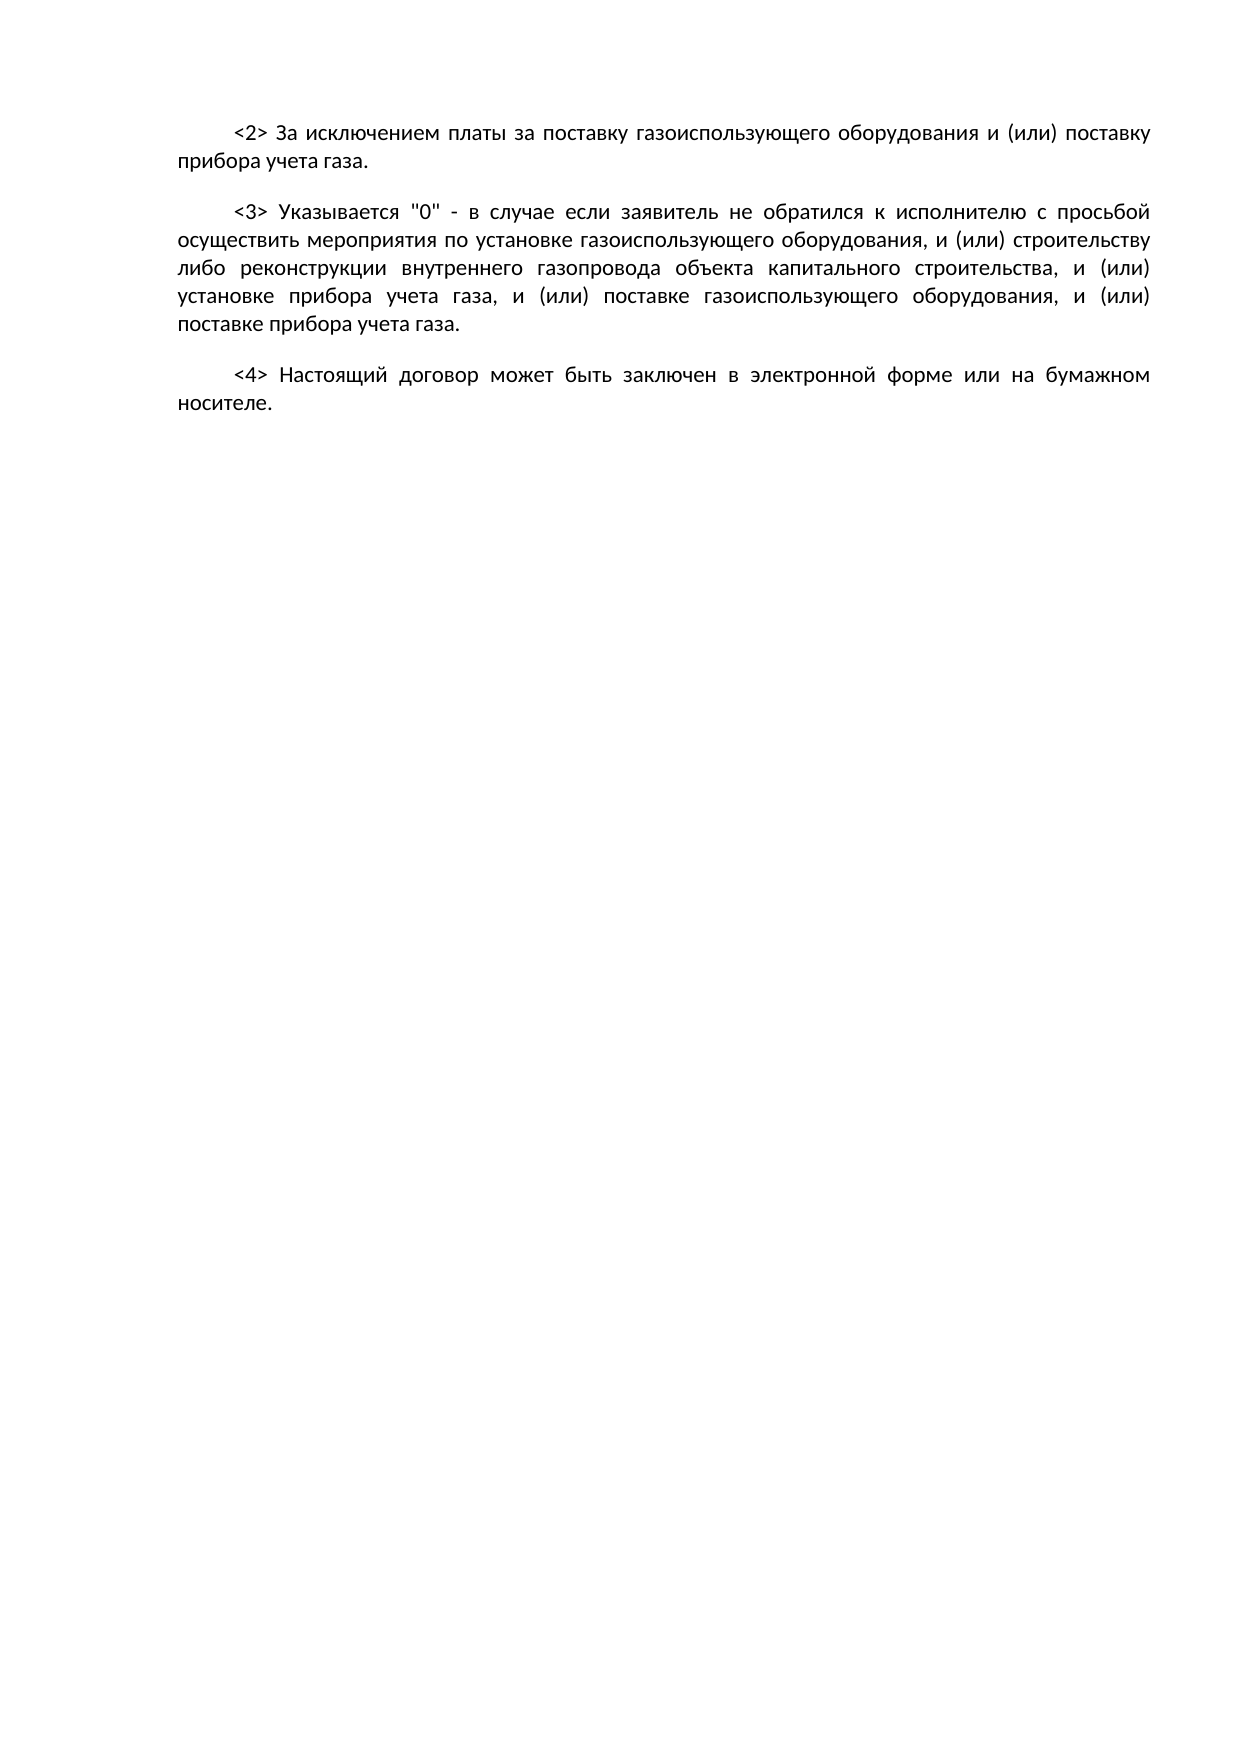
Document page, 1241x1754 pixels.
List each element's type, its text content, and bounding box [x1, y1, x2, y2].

text <3> Указывается "0" - в случае если заявитель не обратился к исполнителю с просьбой осуществить мероприятия по установке газоиспользующего оборудования, и (или) строительству либо реконструкции внутреннего газопровода объекта капитального строительства, и (или) установке прибора учета газа, и (или) поставке газоиспользующего оборудования, и (или) поставке прибора учета газа. [177, 197, 1152, 337]
text <2> За исключением платы за поставку газоиспользующего оборудования и (или) поставку прибора учета газа. [177, 118, 1152, 174]
text <4> Настоящий договор может быть заключен в электронной форме или на бумажном носителе. [177, 360, 1152, 416]
